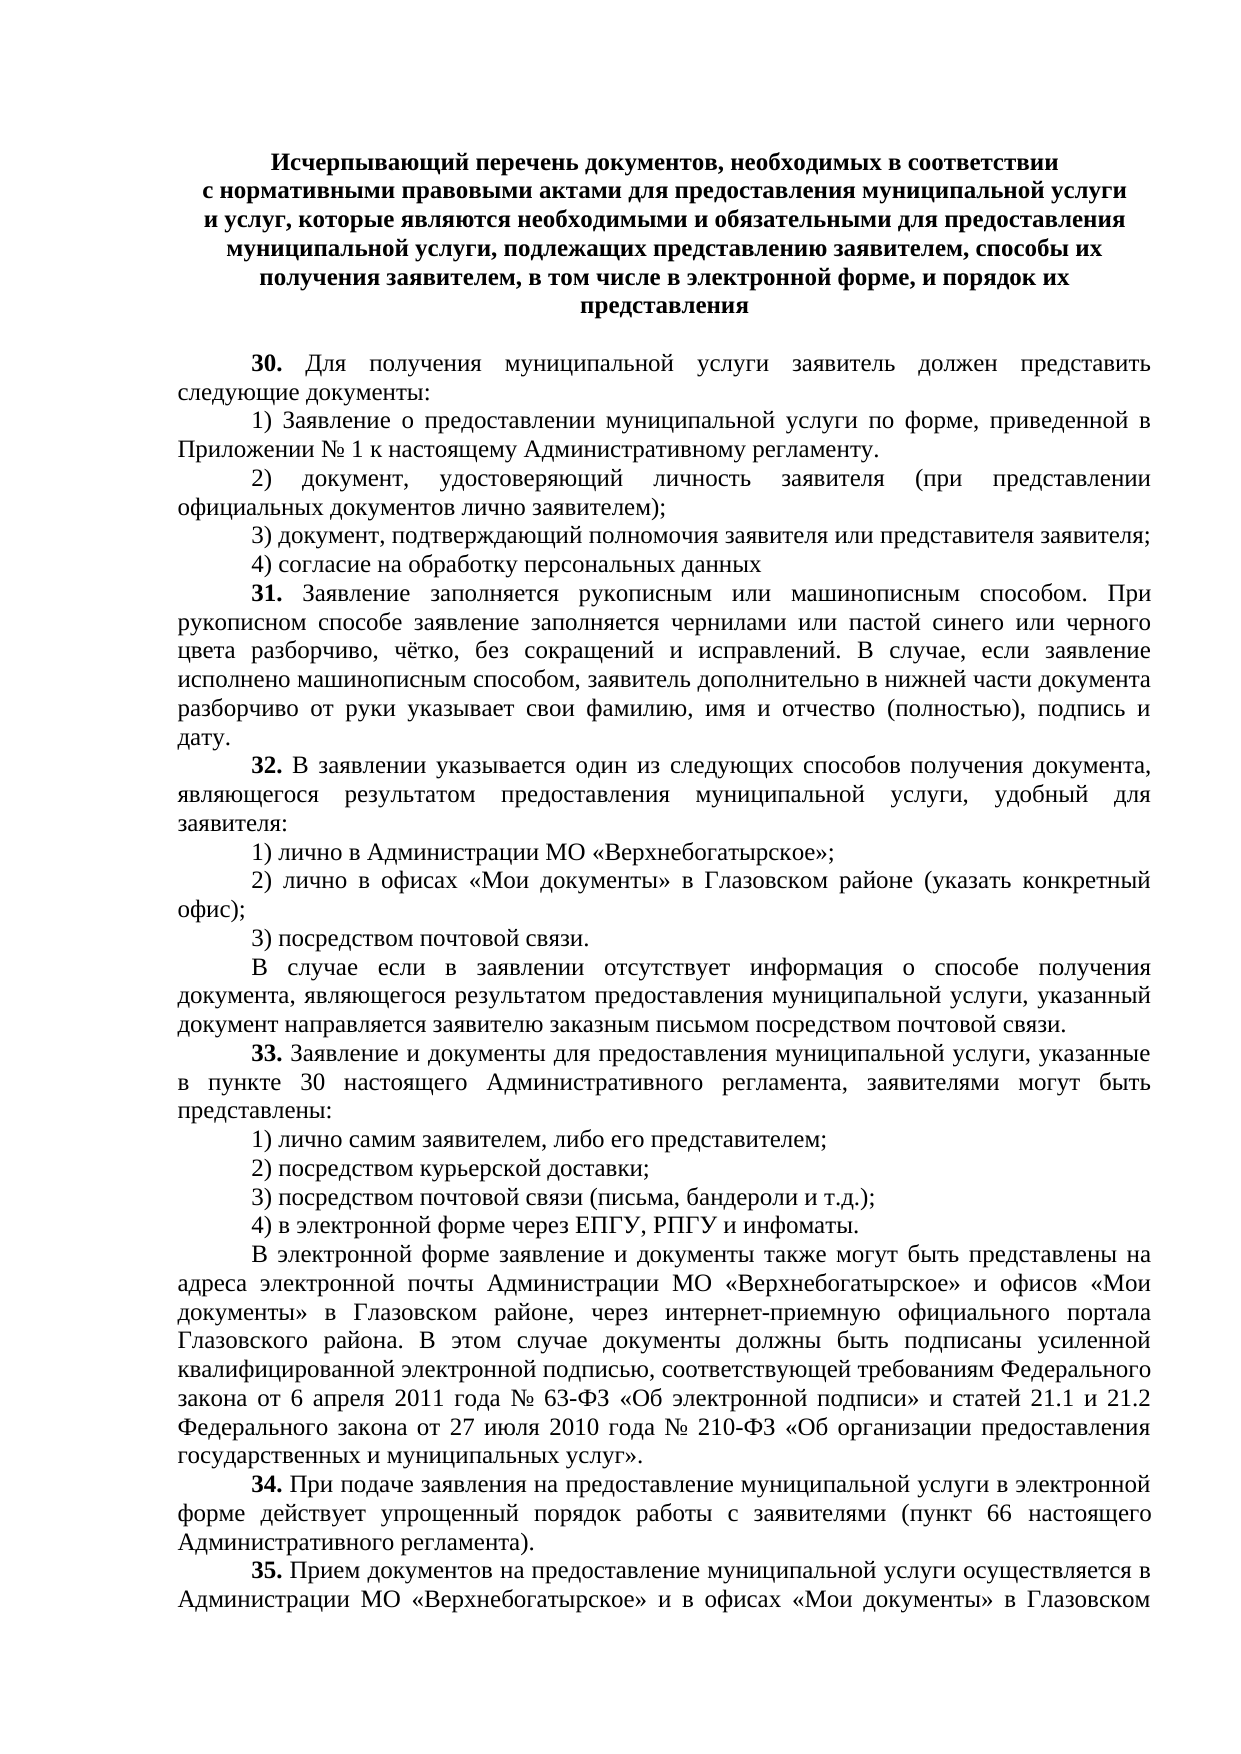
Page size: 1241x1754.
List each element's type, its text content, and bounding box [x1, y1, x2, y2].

text 31. Заявление заполняется рукописным или машинописным способом. При рукописном способе заявление заполняется чернилами или пастой синего или черного цвета разборчиво, чётко, без сокращений и исправлений. В случае, если заявление исполнено машинописным способом, заявитель дополнительно в нижней части документа разборчиво от руки указывает свои фамилию, имя и отчество (полностью), подпись и дату. [177, 578, 1152, 751]
text 2) лично в офисах «Мои документы» в Глазовском районе (указать конкретный офис); [177, 866, 1152, 923]
text 3) посредством почтовой связи. [177, 923, 1152, 952]
text Исчерпывающий перечень документов, необходимых в соответствии [177, 147, 1152, 176]
text 3) посредством почтовой связи (письма, бандероли и т.д.); [177, 1182, 1152, 1211]
text 1) лично в Администрации МО «Верхнебогатырское»; [177, 837, 1152, 866]
text и услуг, которые являются необходимыми и обязательными для предоставления муниципальной услуги, подлежащих представлению заявителем, способы их получения заявителем, в том числе в электронной форме, и порядок их представления [177, 204, 1152, 319]
text 34. При подаче заявления на предоставление муниципальной услуги в электронной форме действует упрощенный порядок работы с заявителями (пункт 66 настоящего Административного регламента). [177, 1469, 1152, 1556]
text 30. Для получения муниципальной услуги заявитель должен представить следующие документы: [177, 348, 1152, 406]
text 1) Заявление о предоставлении муниципальной услуги по форме, приведенной в Приложении № 1 к настоящему Административному регламенту. [177, 406, 1152, 463]
text В случае если в заявлении отсутствует информация о способе получения документа, являющегося результатом предоставления муниципальной услуги, указанный документ направляется заявителю заказным письмом посредством почтовой связи. [177, 952, 1152, 1038]
text 4) согласие на обработку персональных данных [177, 549, 1152, 578]
text В электронной форме заявление и документы также могут быть представлены на адреса электронной почты Администрации МО «Верхнебогатырское» и офисов «Мои документы» в Глазовском районе, через интернет-приемную официального портала Глазовского района. В этом случае документы должны быть подписаны усиленной квалифицированной электронной подписью, соответствующей требованиям Федерального закона от 6 апреля 2011 года № 63-ФЗ «Об электронной подписи» и статей 21.1 и 21.2 Федерального закона от 27 июля 2010 года № 210-ФЗ «Об организации предоставления государственных и муниципальных услуг». [177, 1239, 1152, 1469]
text 4) в электронной форме через ЕПГУ, РПГУ и инфоматы. [177, 1211, 1152, 1239]
text 1) лично самим заявителем, либо его представителем; [177, 1124, 1152, 1153]
text 32. В заявлении указывается один из следующих способов получения документа, являющегося результатом предоставления муниципальной услуги, удобный для заявителя: [177, 751, 1152, 837]
text 2) документ, удостоверяющий личность заявителя (при представлении официальных документов лично заявителем); [177, 463, 1152, 521]
text 33. Заявление и документы для предоставления муниципальной услуги, указанные в пункте 30 настоящего Административного регламента, заявителями могут быть представлены: [177, 1038, 1152, 1124]
text с нормативными правовыми актами для предоставления муниципальной услуги [177, 176, 1152, 204]
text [177, 1556, 1152, 1613]
text 3) документ, подтверждающий полномочия заявителя или представителя заявителя; [177, 521, 1152, 549]
text 2) посредством курьерской доставки; [177, 1153, 1152, 1182]
